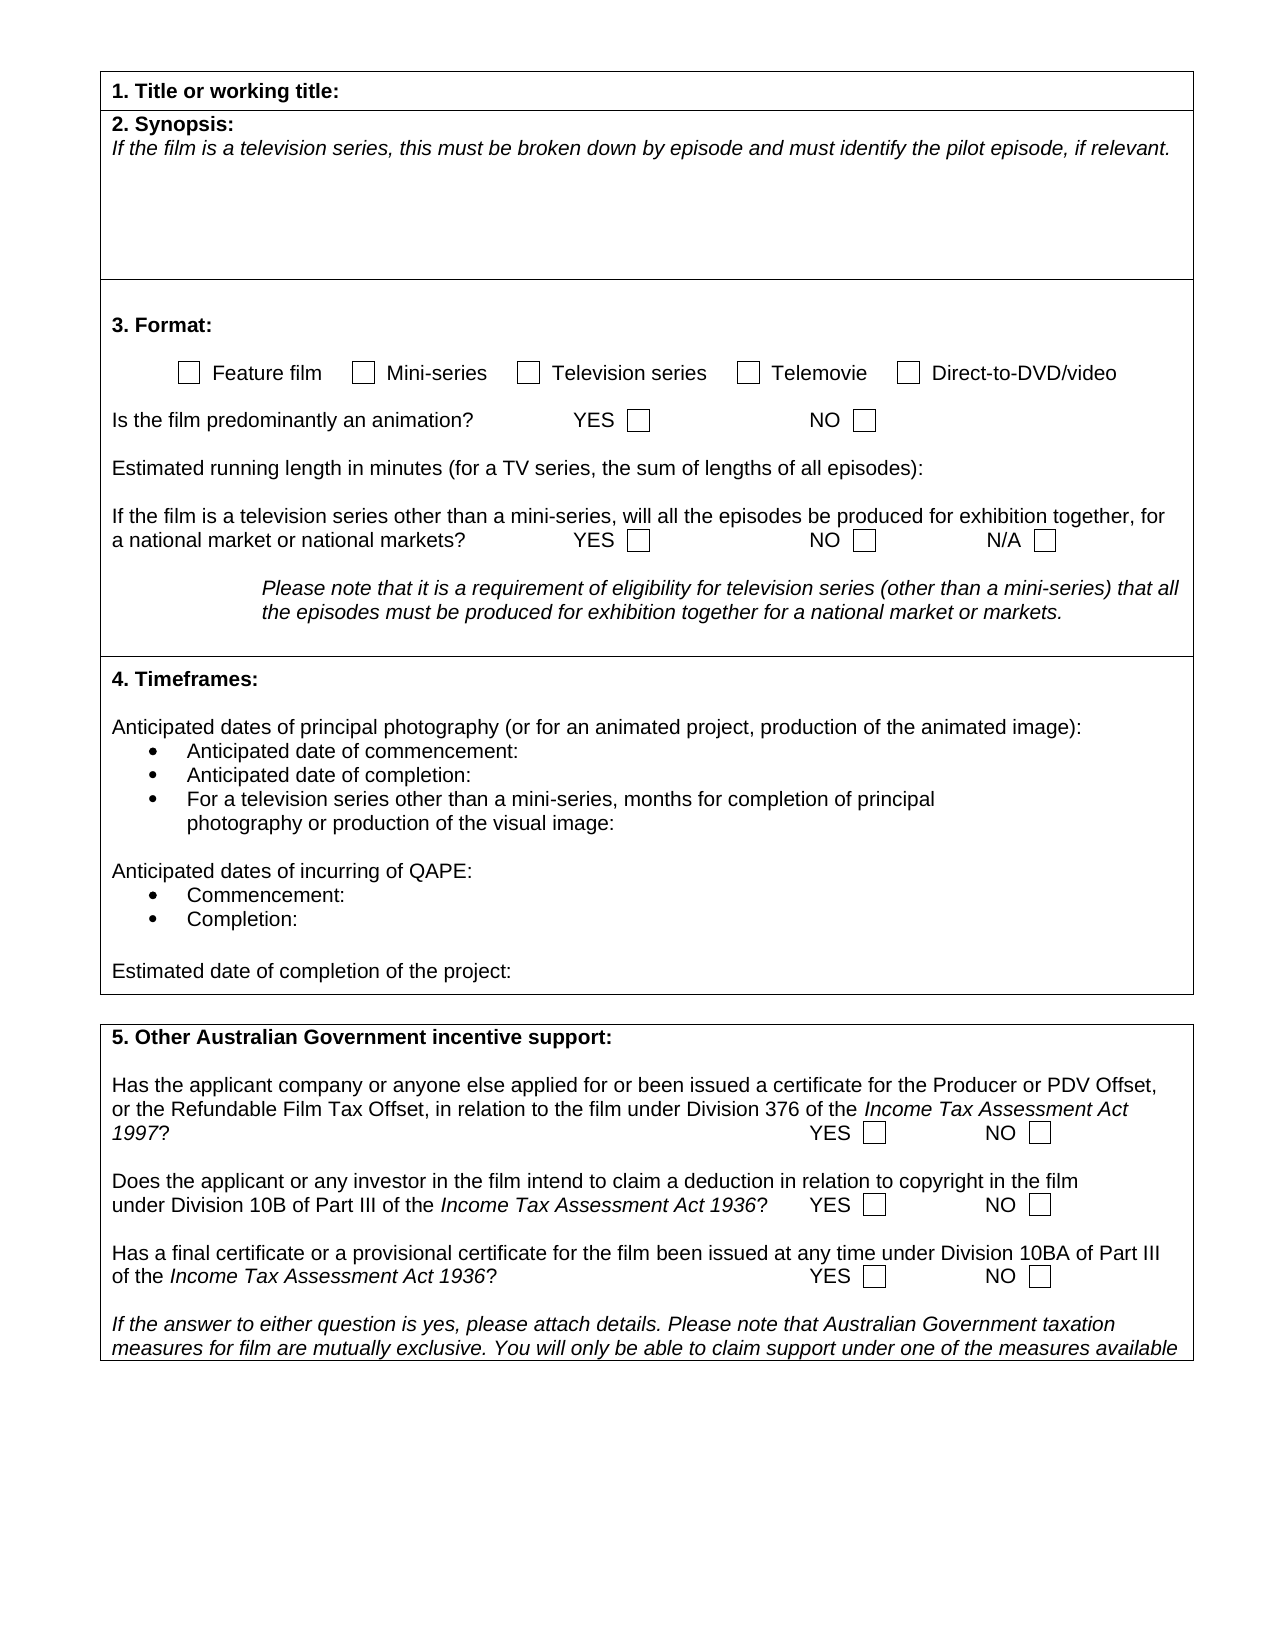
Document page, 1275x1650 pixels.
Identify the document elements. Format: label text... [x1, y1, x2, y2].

table_header 1. Title or working title: [101, 72, 1193, 110]
table_header 5. Other Australian Government incentive support: Has the applicant company or anyone else applied for or been issued a certificate for the Producer or PDV Offset, or the Refundable Film Tax Offset, in relation to the film under Division 376 of the Income Tax Assessment Act 1997? YES NO Does the applicant or any investor in the film intend to claim a deduction in relation to copyright in the film under Division 10B of Part III of the Income Tax Assessment Act 1936? YES NO Has a final certificate or a provisional certificate for the film been issued at any time under Division 10BA of Part III of the Income Tax Assessment Act 1936? YES NO If the answer to either question is yes, please attach details. Please note that Australian Government taxation measures for film are mutually exclusive. You will only be able to claim support under one of the measures available [101, 1025, 1193, 1360]
table_cell 2. Synopsis: If the film is a television series, this must be broken down by episode and must identify the pilot episode, if relevant. [101, 111, 1193, 279]
table_cell 4. Timeframes: Anticipated dates of principal photography (or for an animated project, production of the animated image): Anticipated date of commencement: Anticipated date of completion: For a television series other than a mini-series, months for completion of principal photography or production of the visual image: Anticipated dates of incurring of QAPE: Commencement: Completion: Estimated date of completion of the project: [101, 657, 1193, 994]
table_cell 3. Format: Feature film Mini-series Television series Telemovie Direct-to-DVD/video Is the film predominantly an animation? YES NO Estimated running length in minutes (for a TV series, the sum of lengths of all episodes): If the film is a television series other than a mini-series, will all the episodes be produced for exhibition together, for a national market or national markets? YES NO N/A Please note that it is a requirement of eligibility for television series (other than a mini-series) that all the episodes must be produced for exhibition together for a national market or markets. [101, 280, 1193, 656]
